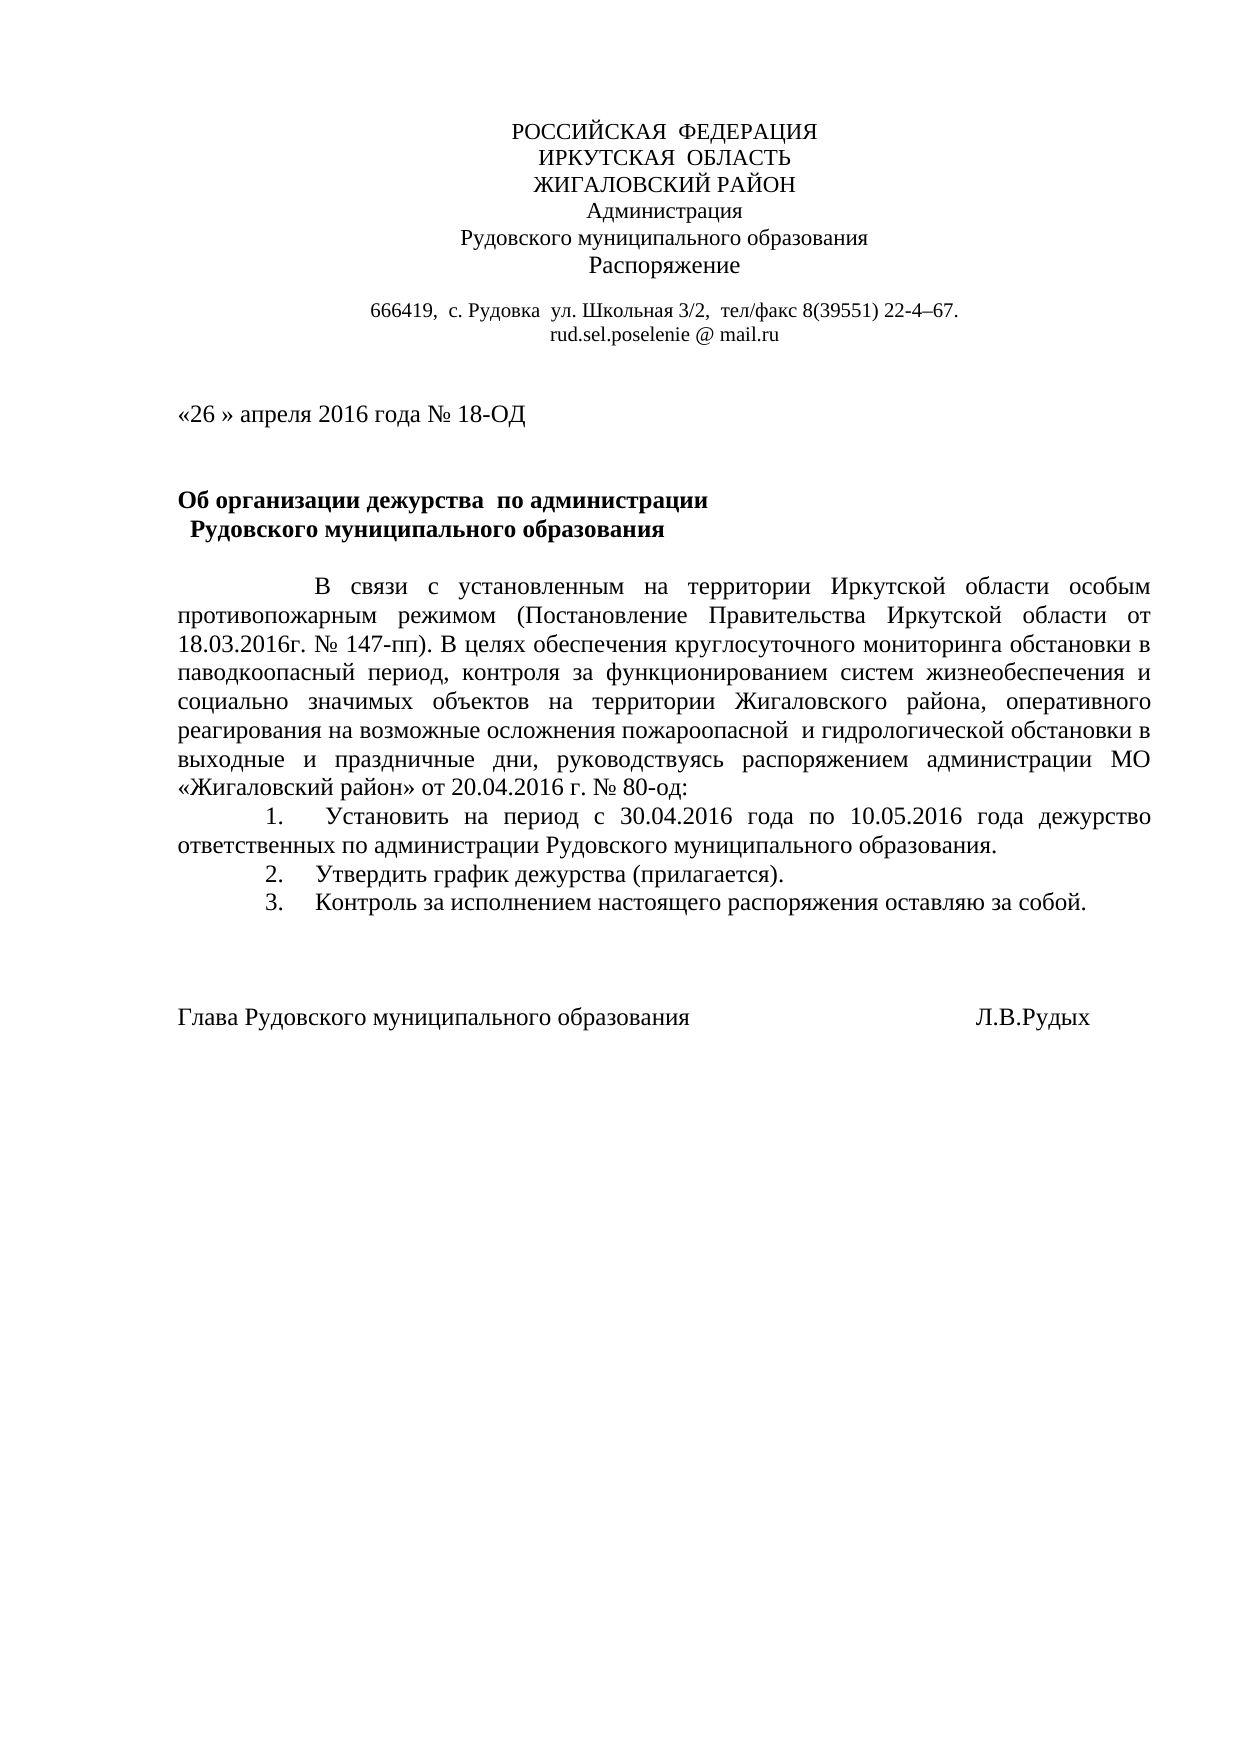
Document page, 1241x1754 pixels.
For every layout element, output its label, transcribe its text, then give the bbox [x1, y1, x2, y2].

text Рудовского муниципального образования [177, 223, 1152, 250]
text 666419, с. Рудовка ул. Школьная 3/2, тел/факс 8(39551) 22-4–67. [177, 298, 1152, 322]
text Распоряжение [177, 250, 1152, 279]
text Администрация [177, 197, 1152, 223]
text Глава Рудовского муниципального образования Л.В.Рудых [177, 1002, 1152, 1031]
text rud.sel.poselenie @ mail.ru [177, 322, 1152, 346]
text ЖИГАЛОВСКИЙ РАЙОН [177, 171, 1152, 197]
text 1. Установить на период с 30.04.2016 года по 10.05.2016 года дежурство ответственных по администрации Рудовского муниципального образования. [177, 801, 1152, 859]
text Об организации дежурства по администрации [177, 485, 1152, 514]
text 2. Утвердить график дежурства (прилагается). [177, 859, 1152, 887]
text «26 » апреля 2016 года № 18-ОД [177, 399, 1152, 427]
text 3. Контроль за исполнением настоящего распоряжения оставляю за собой. [177, 887, 1152, 916]
text В связи с установленным на территории Иркутской области особым противопожарным режимом (Постановление Правительства Иркутской области от 18.03.2016г. № 147-пп). В целях обеспечения круглосуточного мониторинга обстановки в паводкоопасный период, контроля за функционированием систем жизнеобеспечения и социально значимых объектов на территории Жигаловского района, оперативного реагирования на возможные осложнения пожароопасной и гидрологической обстановки в выходные и праздничные дни, руководствуясь распоряжением администрации МО «Жигаловский район» от 20.04.2016 г. № 80-од: [177, 571, 1152, 801]
text Рудовского муниципального образования [177, 514, 1152, 542]
text ИРКУТСКАЯ ОБЛАСТЬ [177, 144, 1152, 171]
text РОССИЙСКАЯ ФЕДЕРАЦИЯ [177, 118, 1152, 144]
